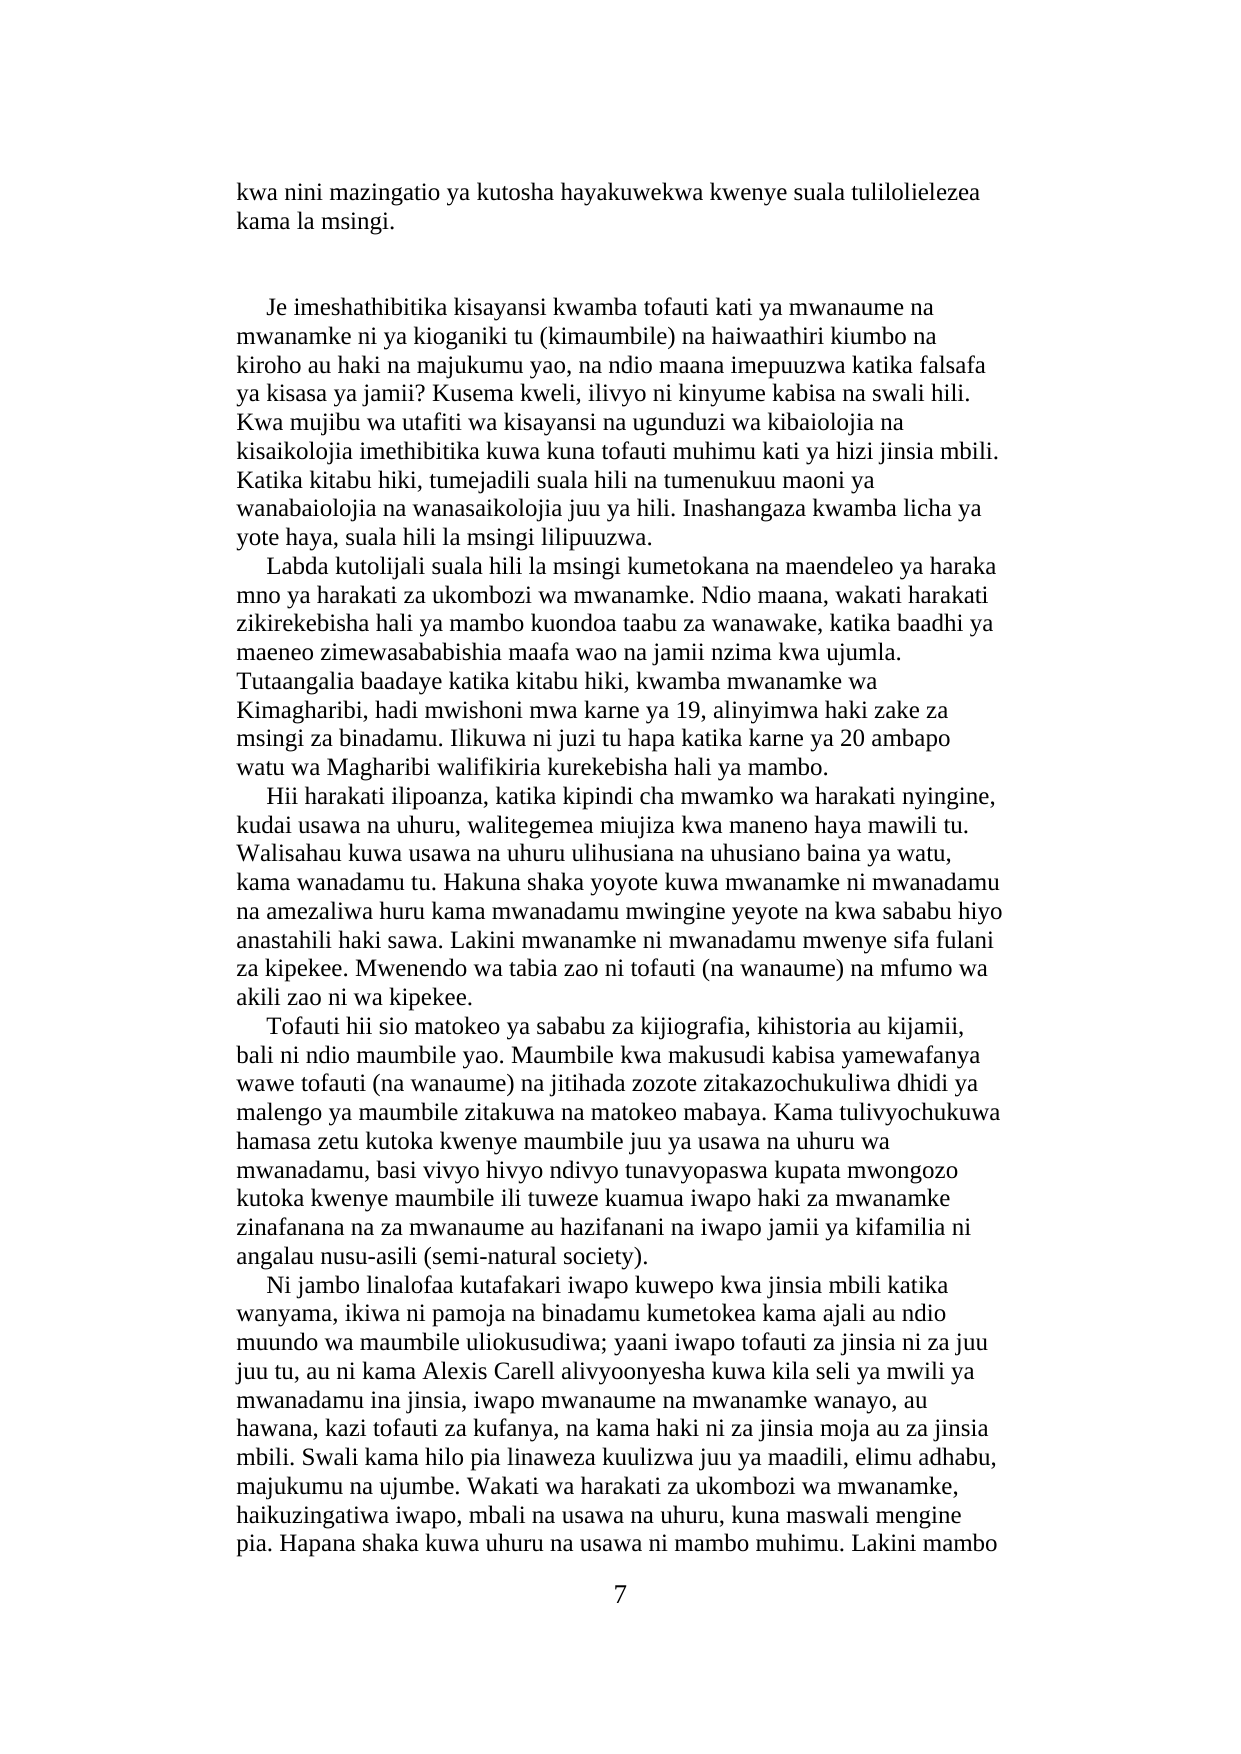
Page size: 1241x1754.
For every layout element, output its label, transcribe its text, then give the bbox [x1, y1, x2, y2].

text Je imeshathibitika kisayansi kwamba tofauti kati ya mwanaume na mwanamke ni ya kioganiki tu (kimaumbile) na haiwaathiri kiumbo na kiroho au haki na majukumu yao, na ndio maana imepuuzwa katika falsafa ya kisasa ya jamii? Kusema kweli, ilivyo ni kinyume kabisa na swali hili. Kwa mujibu wa utafiti wa kisayansi na ugunduzi wa kibaiolojia na kisaikolojia imethibitika kuwa kuna tofauti muhimu kati ya hizi jinsia mbili. Katika kitabu hiki, tumejadili suala hili na tumenukuu maoni ya wanabaiolojia na wanasaikolojia juu ya hili. Inashangaza kwamba licha ya yote haya, suala hili la msingi lilipuuzwa. [236, 292, 1004, 551]
text Hii harakati ilipoanza, katika kipindi cha mwamko wa harakati nyingine, kudai usawa na uhuru, walitegemea miujiza kwa maneno haya mawili tu. Walisahau kuwa usawa na uhuru ulihusiana na uhusiano baina ya watu, kama wanadamu tu. Hakuna shaka yoyote kuwa mwanamke ni mwanadamu na amezaliwa huru kama mwanadamu mwingine yeyote na kwa sababu hiyo anastahili haki sawa. Lakini mwanamke ni mwanadamu mwenye sifa fulani za kipekee. Mwenendo wa tabia zao ni tofauti (na wanaume) na mfumo wa akili zao ni wa kipekee. [236, 781, 1004, 1011]
text Tofauti hii sio matokeo ya sababu za kijiografia, kihistoria au kijamii, bali ni ndio maumbile yao. Maumbile kwa makusudi kabisa yamewafanya wawe tofauti (na wanaume) na jitihada zozote zitakazochukuliwa dhidi ya malengo ya maumbile zitakuwa na matokeo mabaya. Kama tulivyochukuwa hamasa zetu kutoka kwenye maumbile juu ya usawa na uhuru wa mwanadamu, basi vivyo hivyo ndivyo tunavyopaswa kupata mwongozo kutoka kwenye maumbile ili tuweze kuamua iwapo haki za mwanamke zinafanana na za mwanaume au hazifanani na iwapo jamii ya kifamilia ni angalau nusu-asili (semi-natural society). [236, 1011, 1004, 1270]
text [236, 1270, 1004, 1557]
text Labda kutolijali suala hili la msingi kumetokana na maendeleo ya haraka mno ya harakati za ukombozi wa mwanamke. Ndio maana, wakati harakati zikirekebisha hali ya mambo kuondoa taabu za wanawake, katika baadhi ya maeneo zimewasababishia maafa wao na jamii nzima kwa ujumla. Tutaangalia baadaye katika kitabu hiki, kwamba mwanamke wa Kimagharibi, hadi mwishoni mwa karne ya 19, alinyimwa haki zake za msingi za binadamu. Ilikuwa ni juzi tu hapa katika karne ya 20 ambapo watu wa Magharibi walifikiria kurekebisha hali ya mambo. [236, 551, 1004, 781]
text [236, 177, 1004, 235]
